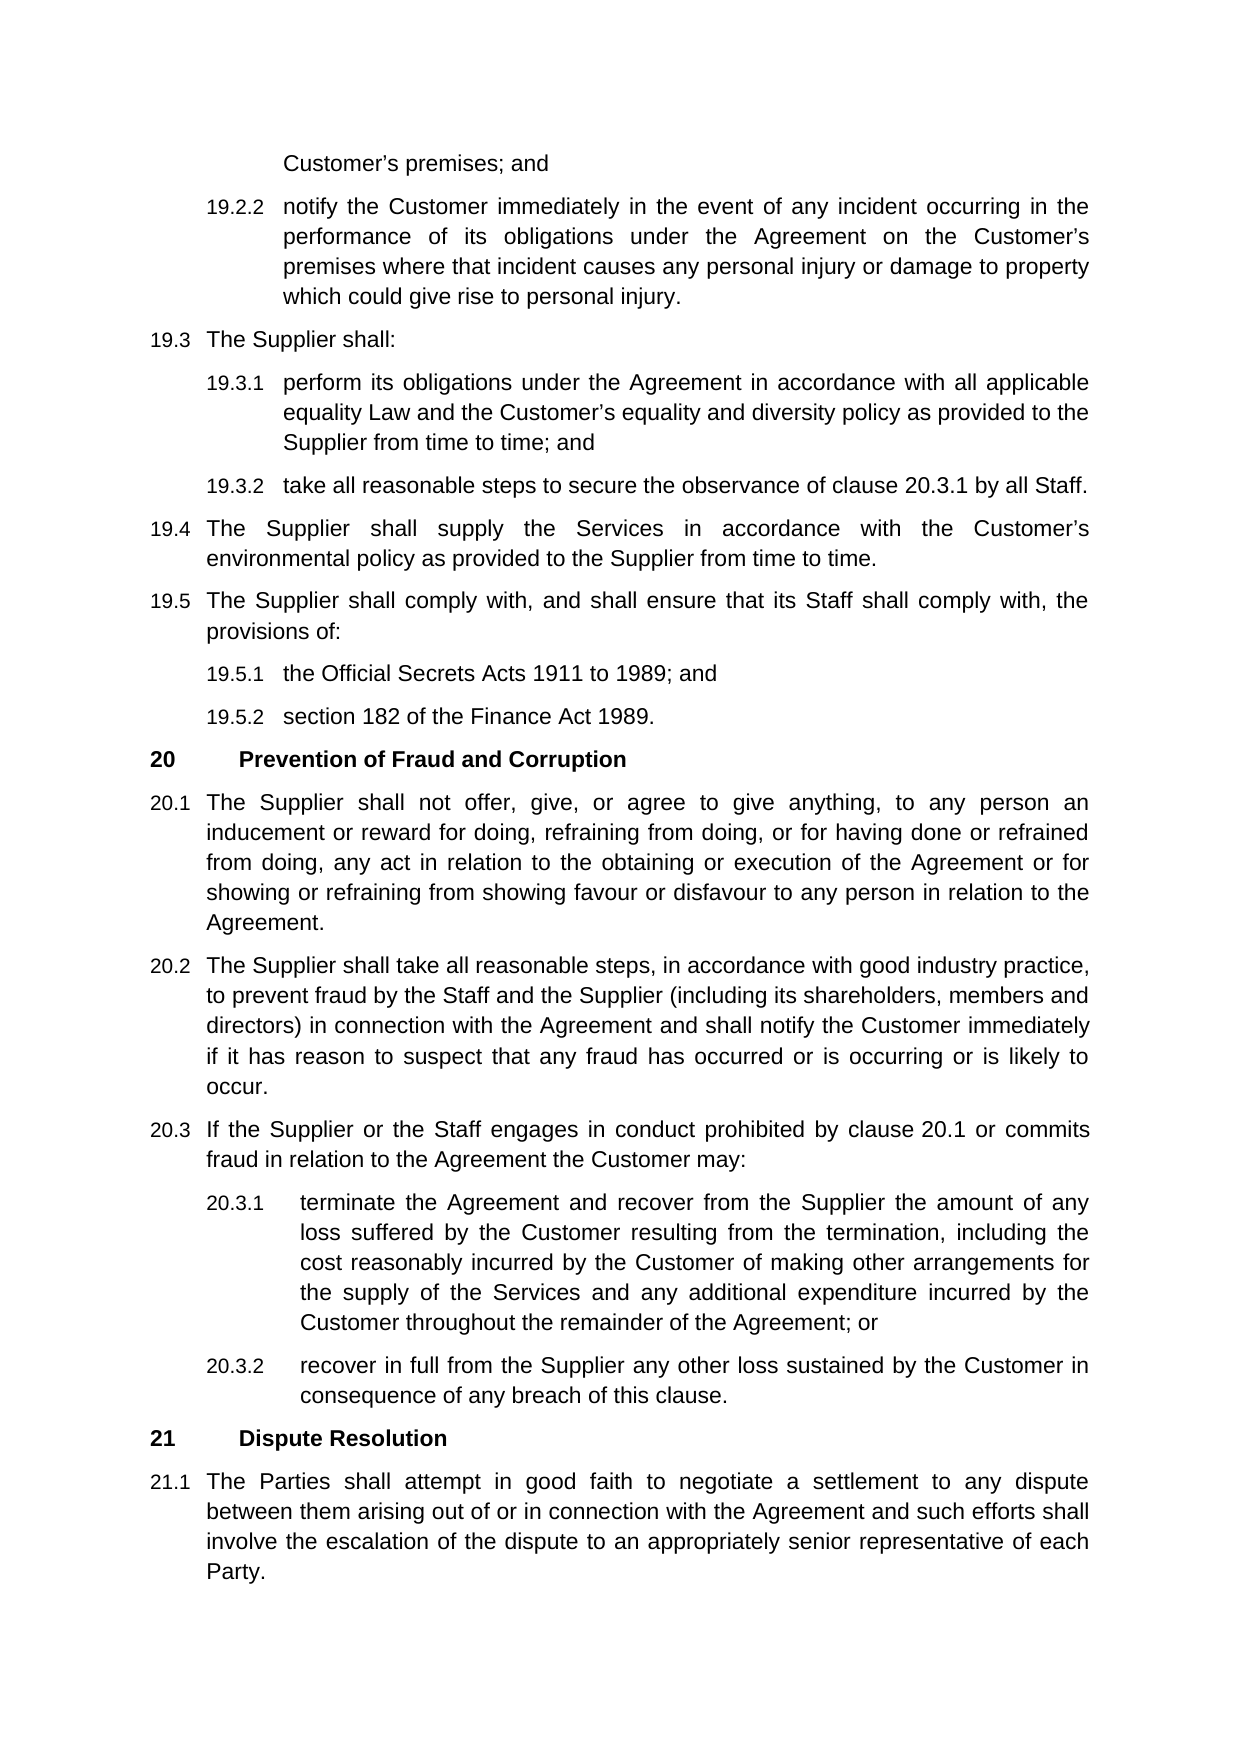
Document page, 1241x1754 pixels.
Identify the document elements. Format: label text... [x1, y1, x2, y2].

list notify the Customer immediately in the event of any incident occurring in the performance of its obligations under the Agreement on the Customer’s premises where that incident causes any personal injury or damage to property which could give rise to personal injury. [206, 193, 1090, 310]
list terminate the Agreement and recover from the Supplier the amount of any loss suffered by the Customer resulting from the termination, including the cost reasonably incurred by the Customer of making other arrangements for the supply of the Services and any additional expenditure incurred by the Customer throughout the remainder of the Agreement; or [206, 1188, 1090, 1336]
list the Official Secrets Acts 1911 to 1989; and [206, 660, 1090, 687]
list The Supplier shall not offer, give, or agree to give anything, to any person an inducement or reward for doing, refraining from doing, or for having done or refrained from doing, any act in relation to the obtaining or execution of the Agreement or for showing or refraining from showing favour or disfavour to any person in relation to the Agreement. [150, 788, 1090, 936]
list The Supplier shall take all reasonable steps, in accordance with good industry practice, to prevent fraud by the Staff and the Supplier (including its shareholders, members and directors) in connection with the Agreement and shall notify the Customer immediately if it has reason to suspect that any fraud has occurred or is occurring or is likely to occur. [150, 952, 1090, 1099]
list The Parties shall attempt in good faith to negotiate a settlement to any dispute between them arising out of or in connection with the Agreement and such efforts shall involve the escalation of the dispute to an appropriately senior representative of each Party. [150, 1468, 1090, 1585]
list The Supplier shall: [150, 326, 1090, 352]
list Prevention of Fraud and Corruption [150, 746, 1090, 772]
list Dispute Resolution [150, 1425, 1090, 1451]
list recover in full from the Supplier any other loss sustained by the Customer in consequence of any breach of this clause. [206, 1352, 1090, 1409]
list section 182 of the Finance Act 1989. [206, 703, 1090, 729]
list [206, 150, 1090, 176]
list The Supplier shall supply the Services in accordance with the Customer’s environmental policy as provided to the Supplier from time to time. [150, 514, 1090, 571]
list The Supplier shall comply with, and shall ensure that its Staff shall comply with, the provisions of: [150, 587, 1090, 644]
list perform its obligations under the Agreement in accordance with all applicable equality Law and the Customer’s equality and diversity policy as provided to the Supplier from time to time; and [206, 369, 1090, 456]
list If the Supplier or the Staff engages in conduct prohibited by clause 20.1 or commits fraud in relation to the Agreement the Customer may: [150, 1116, 1090, 1172]
list take all reasonable steps to secure the observance of clause 20.3.1 by all Staff. [206, 472, 1090, 498]
